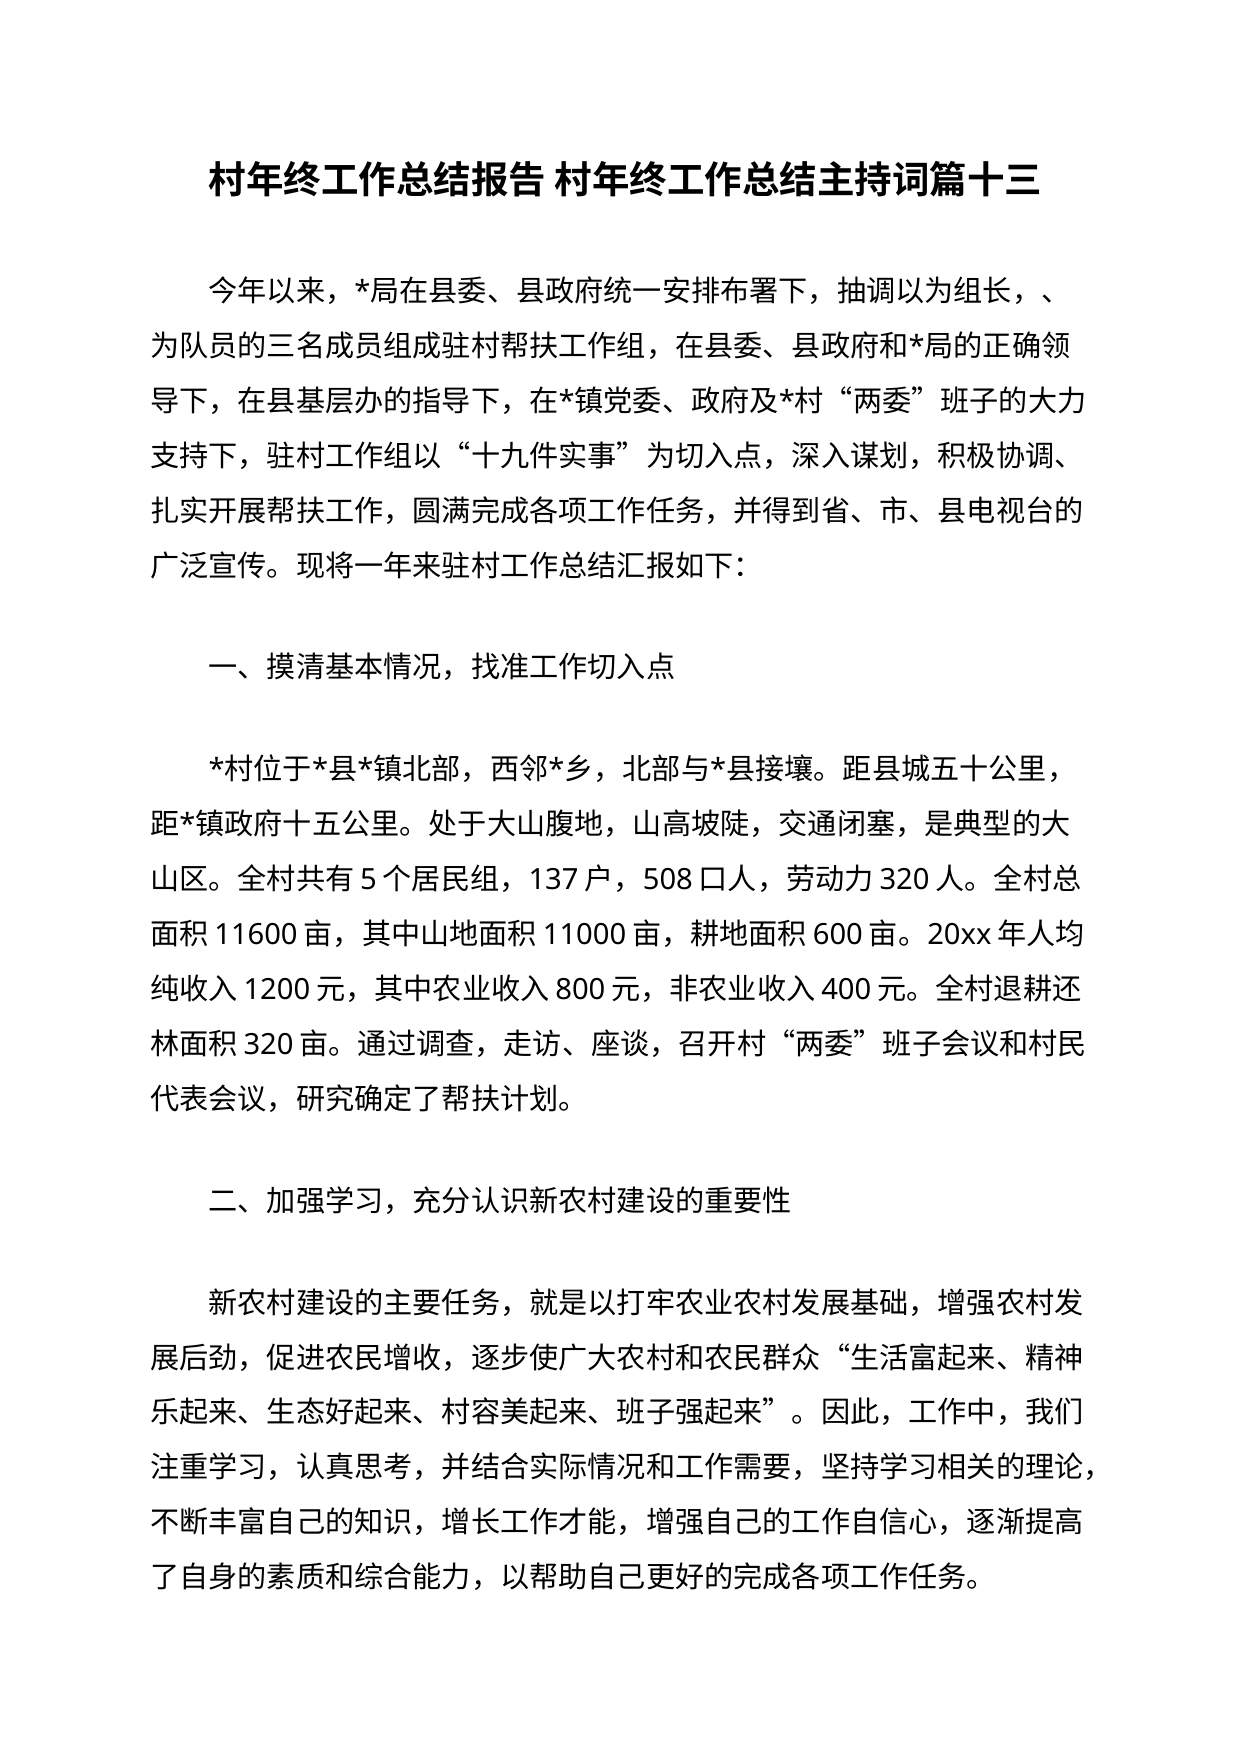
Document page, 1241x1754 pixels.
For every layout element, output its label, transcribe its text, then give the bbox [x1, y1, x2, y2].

text 村年终工作总结报告 村年终工作总结主持词篇十三 [150, 150, 1090, 204]
text *村位于*县*镇北部，西邻*乡，北部与*县接壤。距县城五十公里，距*镇政府十五公里。处于大山腹地，山高坡陡，交通闭塞，是典型的大山区。全村共有5个居民组，137户，508口人，劳动力320人。全村总面积11600亩，其中山地面积11000亩，耕地面积600亩。20xx年人均纯收入1200元，其中农业收入800元，非农业收入400元。全村退耕还林面积320亩。通过调查，走访、座谈，召开村“两委”班子会议和村民代表会议，研究确定了帮扶计划。 [150, 746, 1090, 1118]
text 一、摸清基本情况，找准工作切入点 [150, 644, 1090, 686]
text 新农村建设的主要任务，就是以打牢农业农村发展基础，增强农村发展后劲，促进农民增收，逐步使广大农村和农民群众“生活富起来、精神乐起来、生态好起来、村容美起来、班子强起来”。因此，工作中，我们注重学习，认真思考，并结合实际情况和工作需要，坚持学习相关的理论，不断丰富自己的知识，增长工作才能，增强自己的工作自信心，逐渐提高了自身的素质和综合能力，以帮助自己更好的完成各项工作任务。 [150, 1279, 1090, 1596]
text 二、加强学习，充分认识新农村建设的重要性 [150, 1177, 1090, 1220]
text 今年以来，*局在县委、县政府统一安排布署下，抽调以为组长，、为队员的三名成员组成驻村帮扶工作组，在县委、县政府和*局的正确领导下，在县基层办的指导下，在*镇党委、政府及*村“两委”班子的大力支持下，驻村工作组以“十九件实事”为切入点，深入谋划，积极协调、扎实开展帮扶工作，圆满完成各项工作任务，并得到省、市、县电视台的广泛宣传。现将一年来驻村工作总结汇报如下： [150, 267, 1090, 584]
